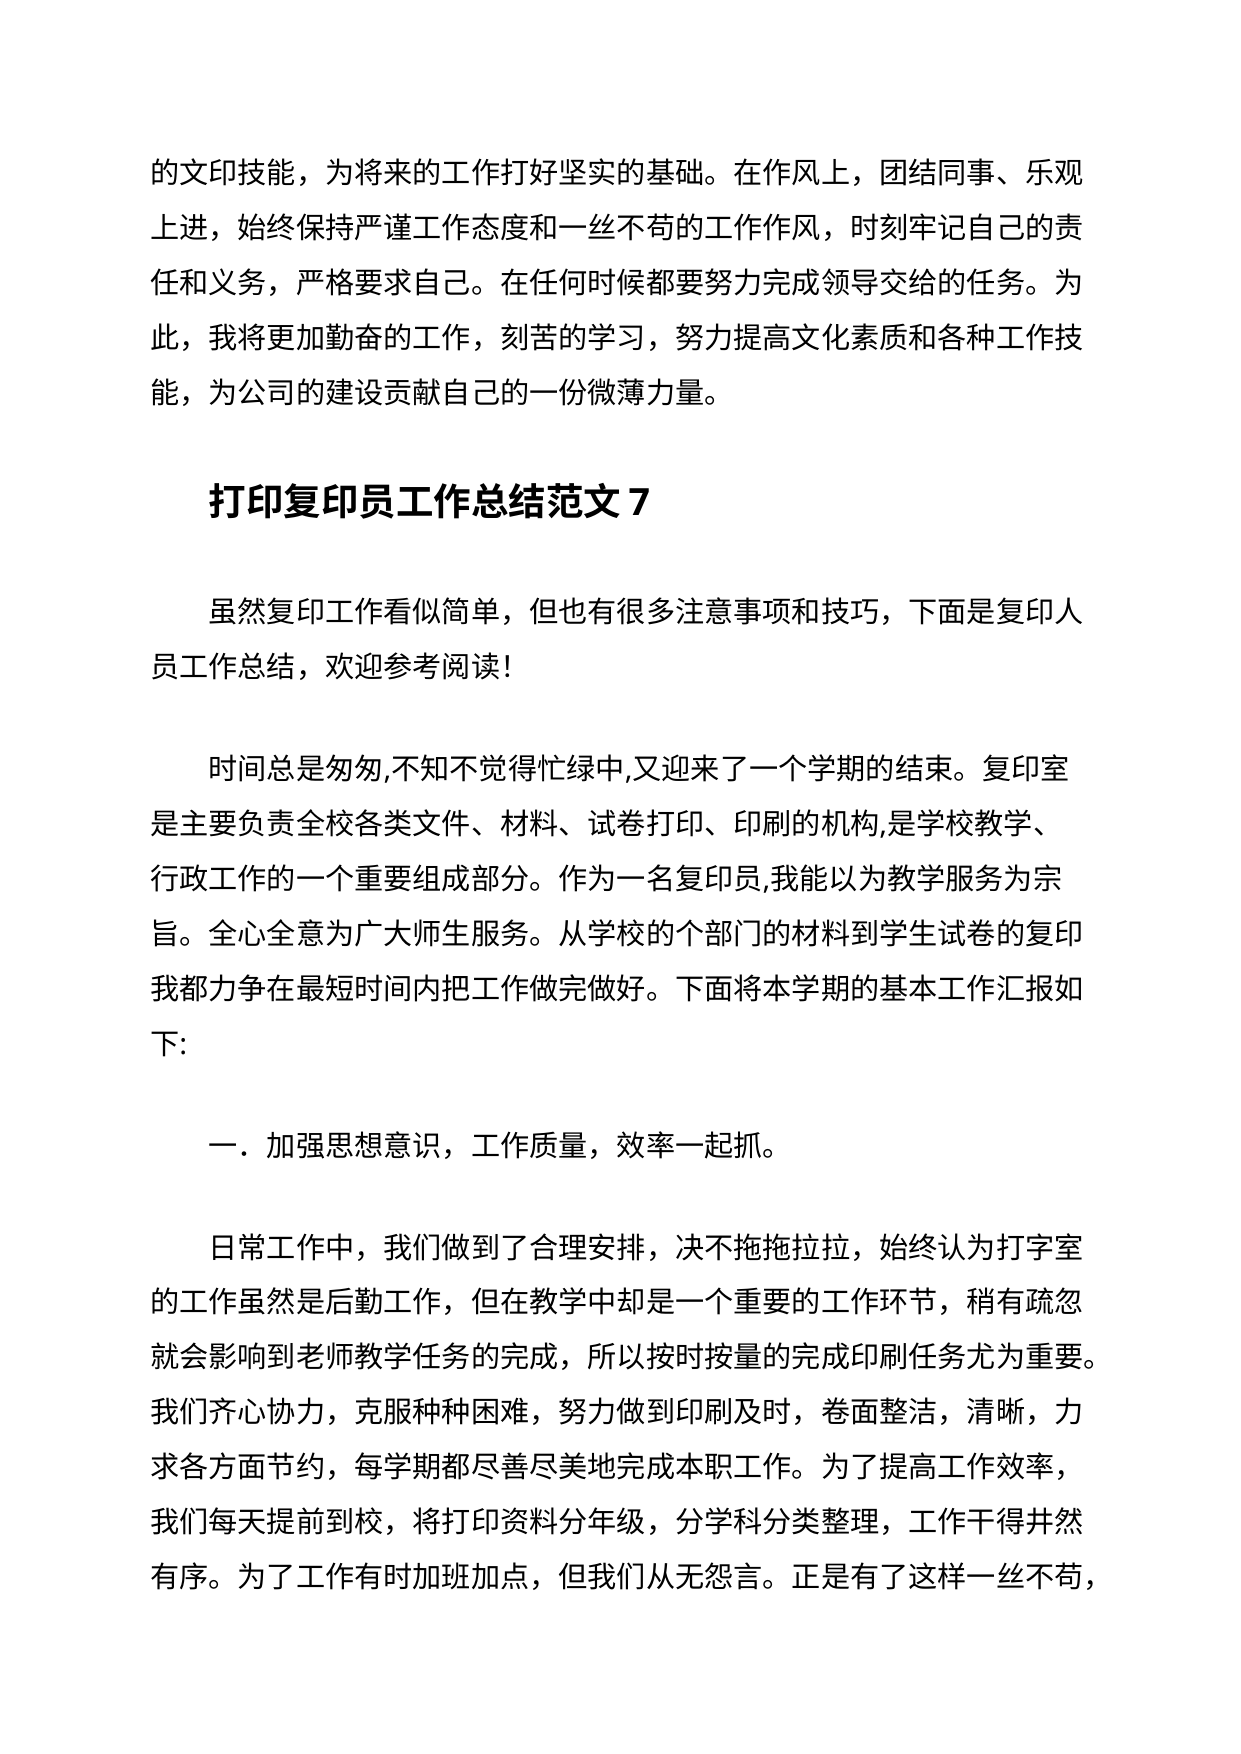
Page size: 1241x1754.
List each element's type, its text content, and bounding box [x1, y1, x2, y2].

text 时间总是匆匆,不知不觉得忙绿中,又迎来了一个学期的结束。复印室是主要负责全校各类文件、材料、试卷打印、印刷的机构,是学校教学、行政工作的一个重要组成部分。作为一名复印员,我能以为教学服务为宗旨。全心全意为广大师生服务。从学校的个部门的材料到学生试卷的复印我都力争在最短时间内把工作做完做好。下面将本学期的基本工作汇报如下: [150, 746, 1090, 1063]
text 一．加强思想意识，工作质量，效率一起抓。 [150, 1122, 1090, 1165]
text 虽然复印工作看似简单，但也有很多注意事项和技巧，下面是复印人员工作总结，欢迎参考阅读！ [150, 589, 1090, 686]
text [150, 150, 1090, 412]
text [150, 1224, 1090, 1596]
text 打印复印员工作总结范文7 [150, 471, 1090, 526]
